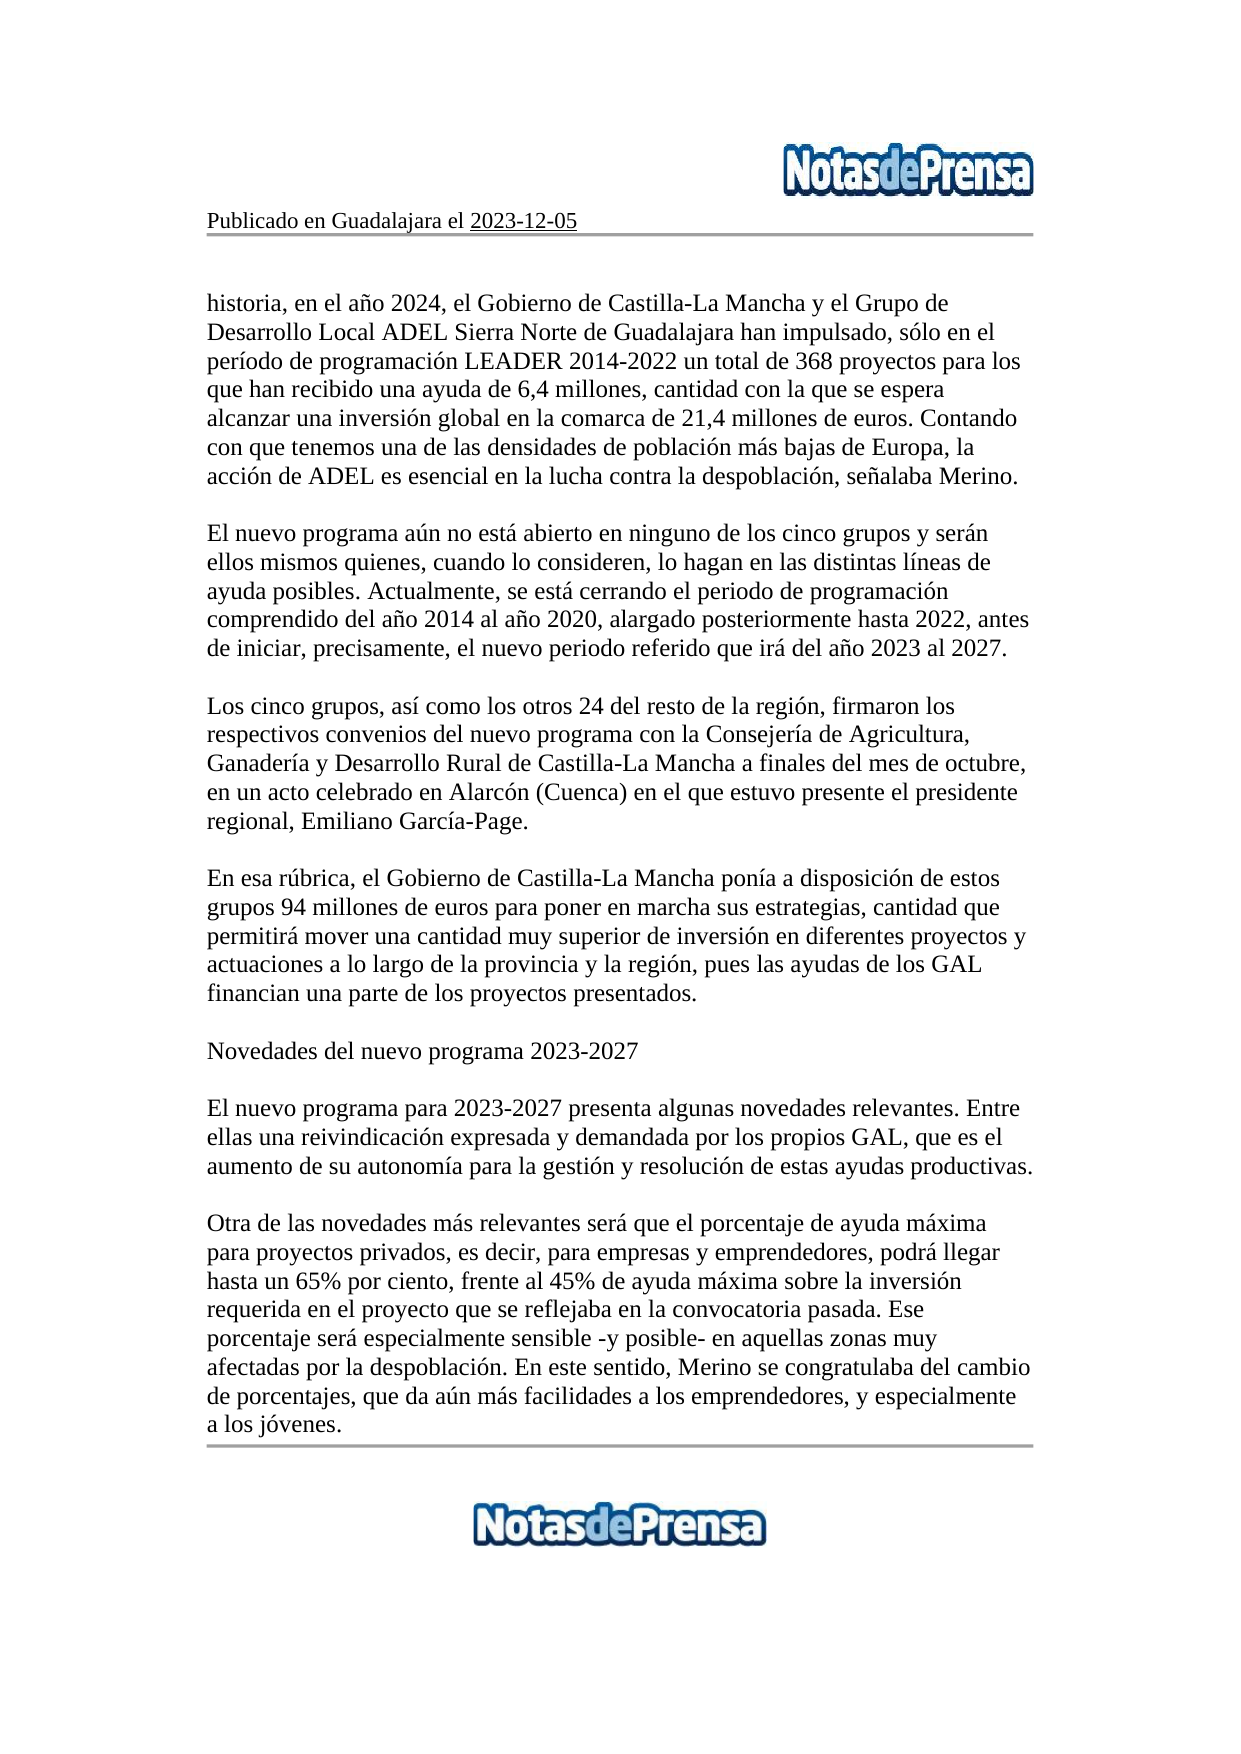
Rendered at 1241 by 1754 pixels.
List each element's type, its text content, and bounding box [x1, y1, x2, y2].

picture [783, 142, 1034, 199]
picture [473, 1501, 767, 1548]
